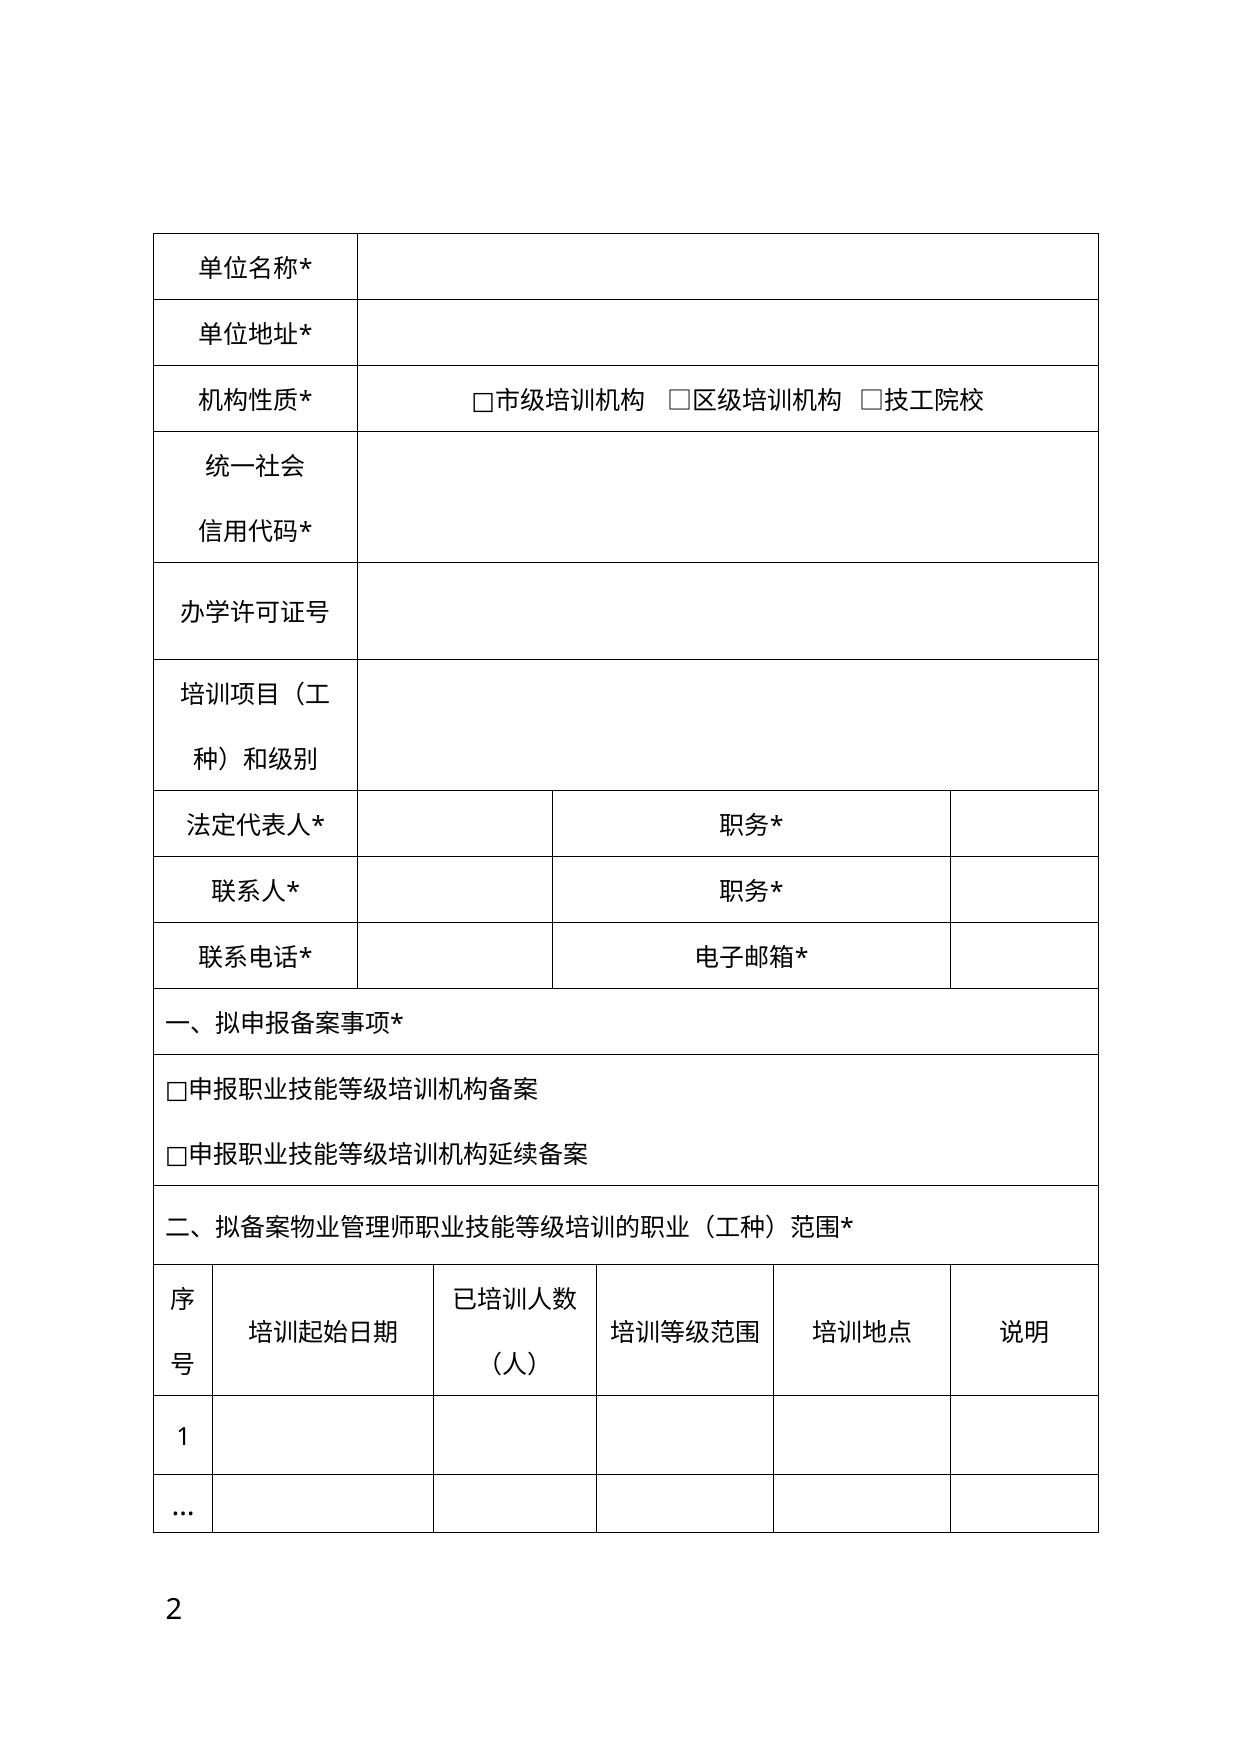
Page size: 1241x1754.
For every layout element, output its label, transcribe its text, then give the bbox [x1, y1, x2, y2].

table_cell [358, 857, 552, 922]
table_cell [358, 660, 1098, 790]
table_cell 职务* [553, 791, 950, 856]
table_cell 联系电话* [154, 923, 357, 988]
table_cell [597, 1475, 773, 1532]
table_cell [213, 1396, 433, 1474]
table_cell [213, 1475, 433, 1532]
table_cell 培训起始日期 [213, 1265, 433, 1395]
table_cell [774, 1475, 950, 1532]
table_cell 培训地点 [774, 1265, 950, 1395]
table_cell 办学许可证号 [154, 563, 357, 659]
table_cell 电子邮箱* [553, 923, 950, 988]
table_cell [774, 1396, 950, 1474]
table_cell [358, 923, 552, 988]
table_cell [951, 857, 1098, 922]
table_cell [358, 300, 1098, 365]
table_cell 二、拟备案物业管理师职业技能等级培训的职业（工种）范围* [154, 1186, 1098, 1264]
table_header 单位名称* [154, 234, 357, 299]
table_cell □市级培训机构 □区级培训机构 □技工院校 [358, 366, 1098, 431]
table_cell [434, 1475, 596, 1532]
table_cell 1 [154, 1396, 212, 1474]
table_cell [951, 1396, 1098, 1474]
table_cell [358, 432, 1098, 562]
table_cell 培训等级范围 [597, 1265, 773, 1395]
table_cell 序号 [154, 1265, 212, 1395]
table_cell [951, 791, 1098, 856]
table_cell …… [154, 1475, 212, 1532]
table_cell □申报职业技能等级培训机构备案 □申报职业技能等级培训机构延续备案 [154, 1055, 1098, 1185]
table_cell 说明 [951, 1265, 1098, 1395]
table_cell [597, 1396, 773, 1474]
table_cell [951, 923, 1098, 988]
table_cell 机构性质* [154, 366, 357, 431]
table_cell 职务* [553, 857, 950, 922]
table_cell [951, 1475, 1098, 1532]
table_cell 联系人* [154, 857, 357, 922]
table_cell [434, 1396, 596, 1474]
table_cell 统一社会 信用代码* [154, 432, 357, 562]
table_cell [358, 791, 552, 856]
table_cell 法定代表人* [154, 791, 357, 856]
table_cell 已培训人数（人） [434, 1265, 596, 1395]
table_cell 一、拟申报备案事项* [154, 989, 1098, 1054]
table_header [358, 234, 1098, 299]
table_cell [358, 563, 1098, 659]
table_cell 培训项目（工种）和级别 [154, 660, 357, 790]
table_cell 单位地址* [154, 300, 357, 365]
